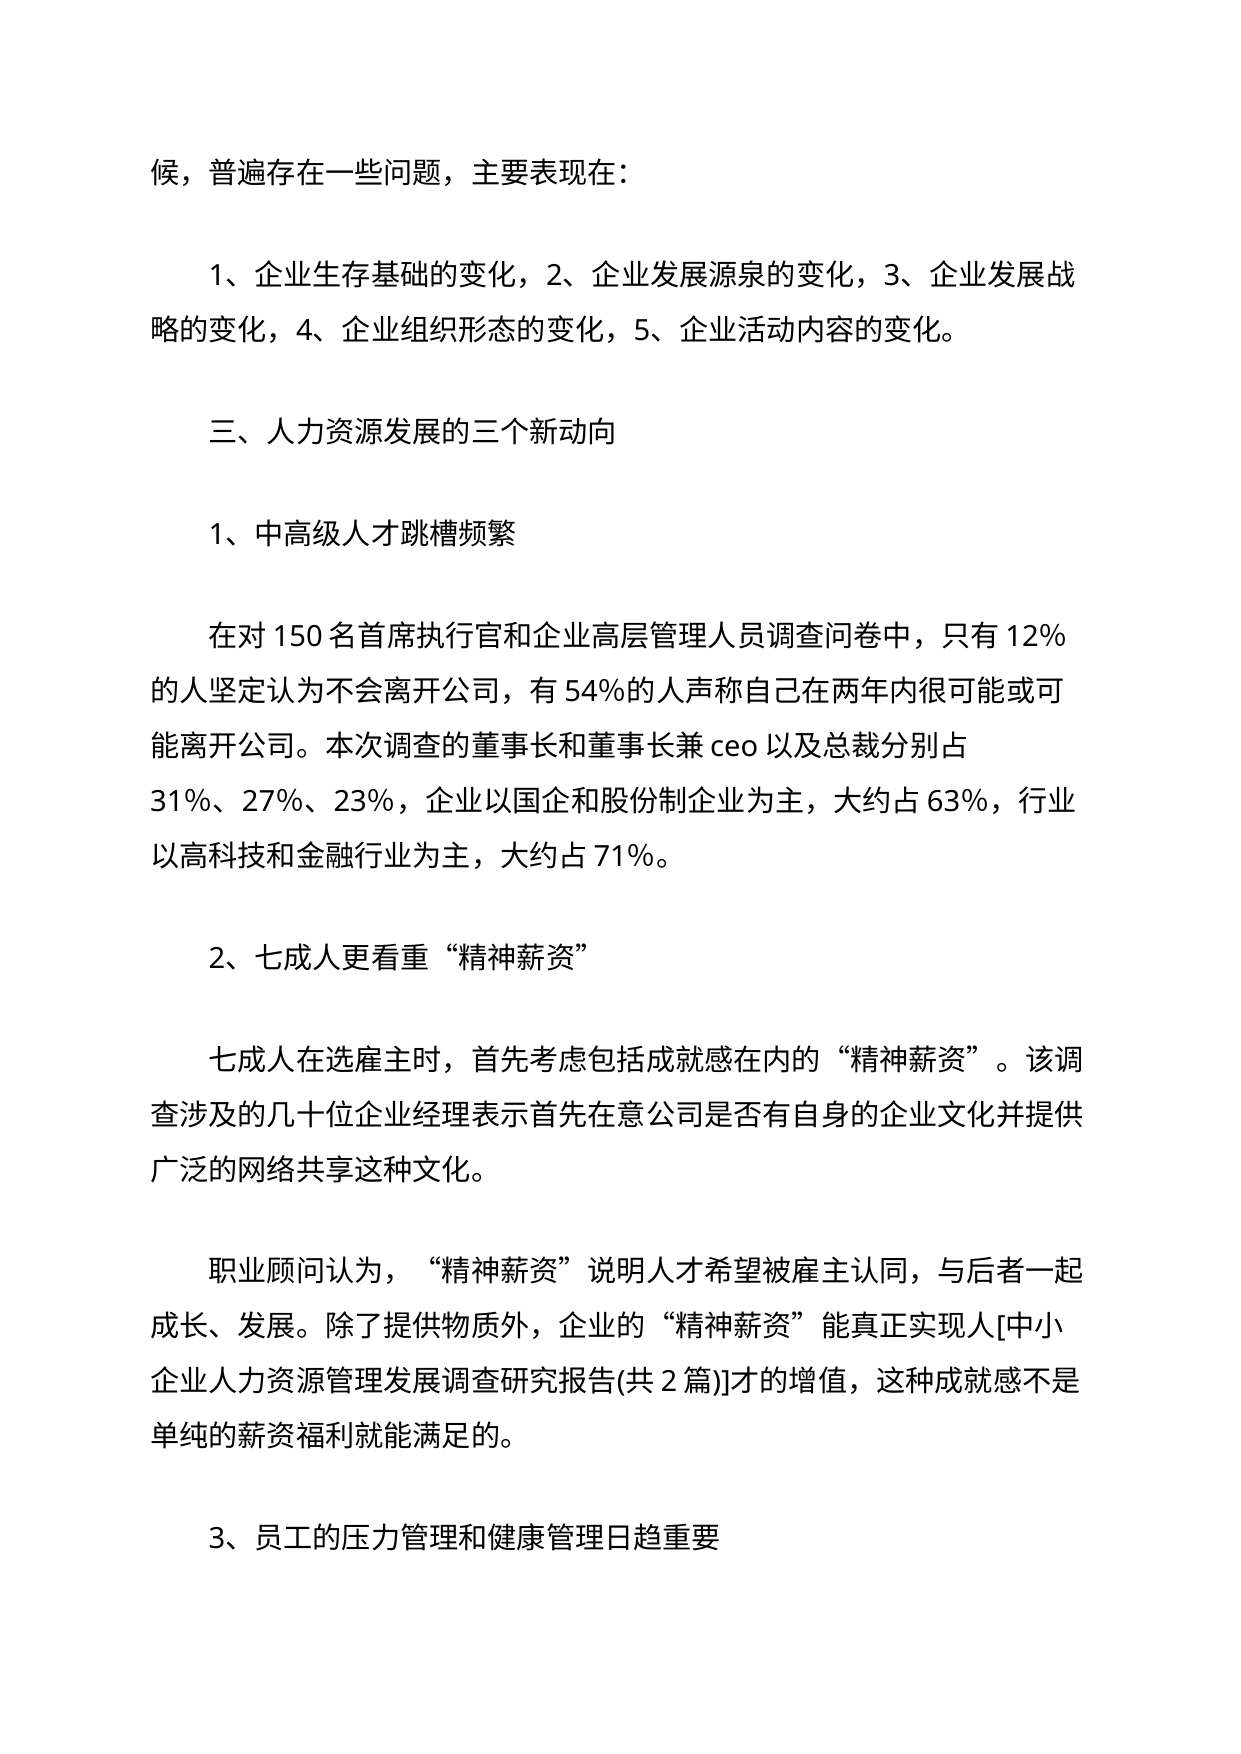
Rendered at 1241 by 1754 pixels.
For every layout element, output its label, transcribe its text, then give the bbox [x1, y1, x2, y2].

text 七成人在选雇主时，首先考虑包括成就感在内的“精神薪资”。该调查涉及的几十位企业经理表示首先在意公司是否有自身的企业文化并提供广泛的网络共享这种文化。 [150, 1036, 1090, 1188]
text 职业顾问认为，“精神薪资”说明人才希望被雇主认同，与后者一起成长、发展。除了提供物质外，企业的“精神薪资”能真正实现人[中小企业人力资源管理发展调查研究报告(共2篇)]才的增值，这种成就感不是单纯的薪资福利就能满足的。 [150, 1248, 1090, 1455]
text 三、人力资源发展的三个新动向 [150, 409, 1090, 451]
text 1、中高级人才跳槽频繁 [150, 511, 1090, 553]
text 2、七成人更看重“精神薪资” [150, 934, 1090, 977]
text 在对150名首席执行官和企业高层管理人员调查问卷中，只有12％的人坚定认为不会离开公司，有54％的人声称自己在两年内很可能或可能离开公司。本次调查的董事长和董事长兼ceo以及总裁分别占31％、27％、23％，企业以国企和股份制企业为主，大约占63％，行业以高科技和金融行业为主，大约占71％。 [150, 612, 1090, 875]
text 3、员工的压力管理和健康管理日趋重要 [150, 1515, 1090, 1557]
text 1、企业生存基础的变化，2、企业发展源泉的变化，3、企业发展战略的变化，4、企业组织形态的变化，5、企业活动内容的变化。 [150, 252, 1090, 349]
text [150, 150, 1090, 192]
